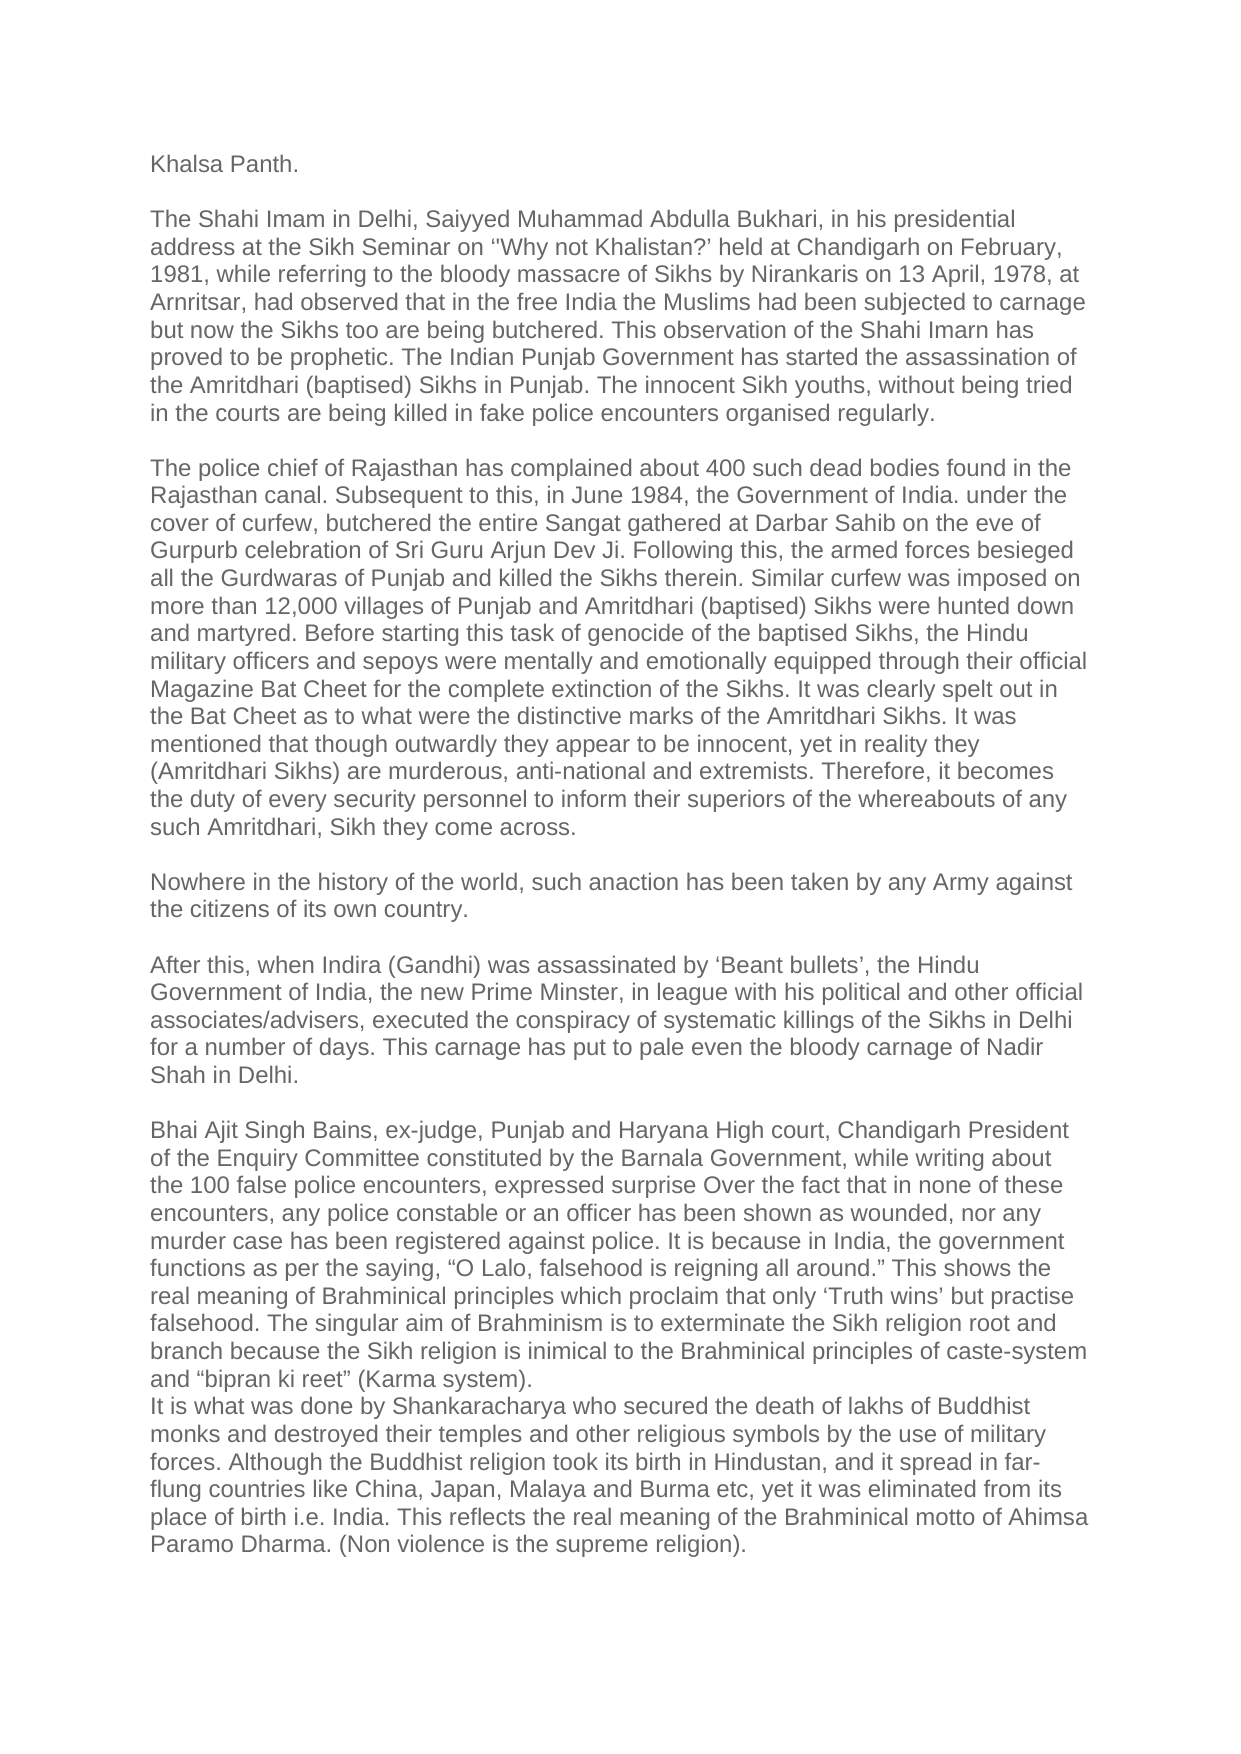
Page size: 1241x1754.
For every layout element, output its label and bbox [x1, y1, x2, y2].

text [150, 150, 1090, 1585]
